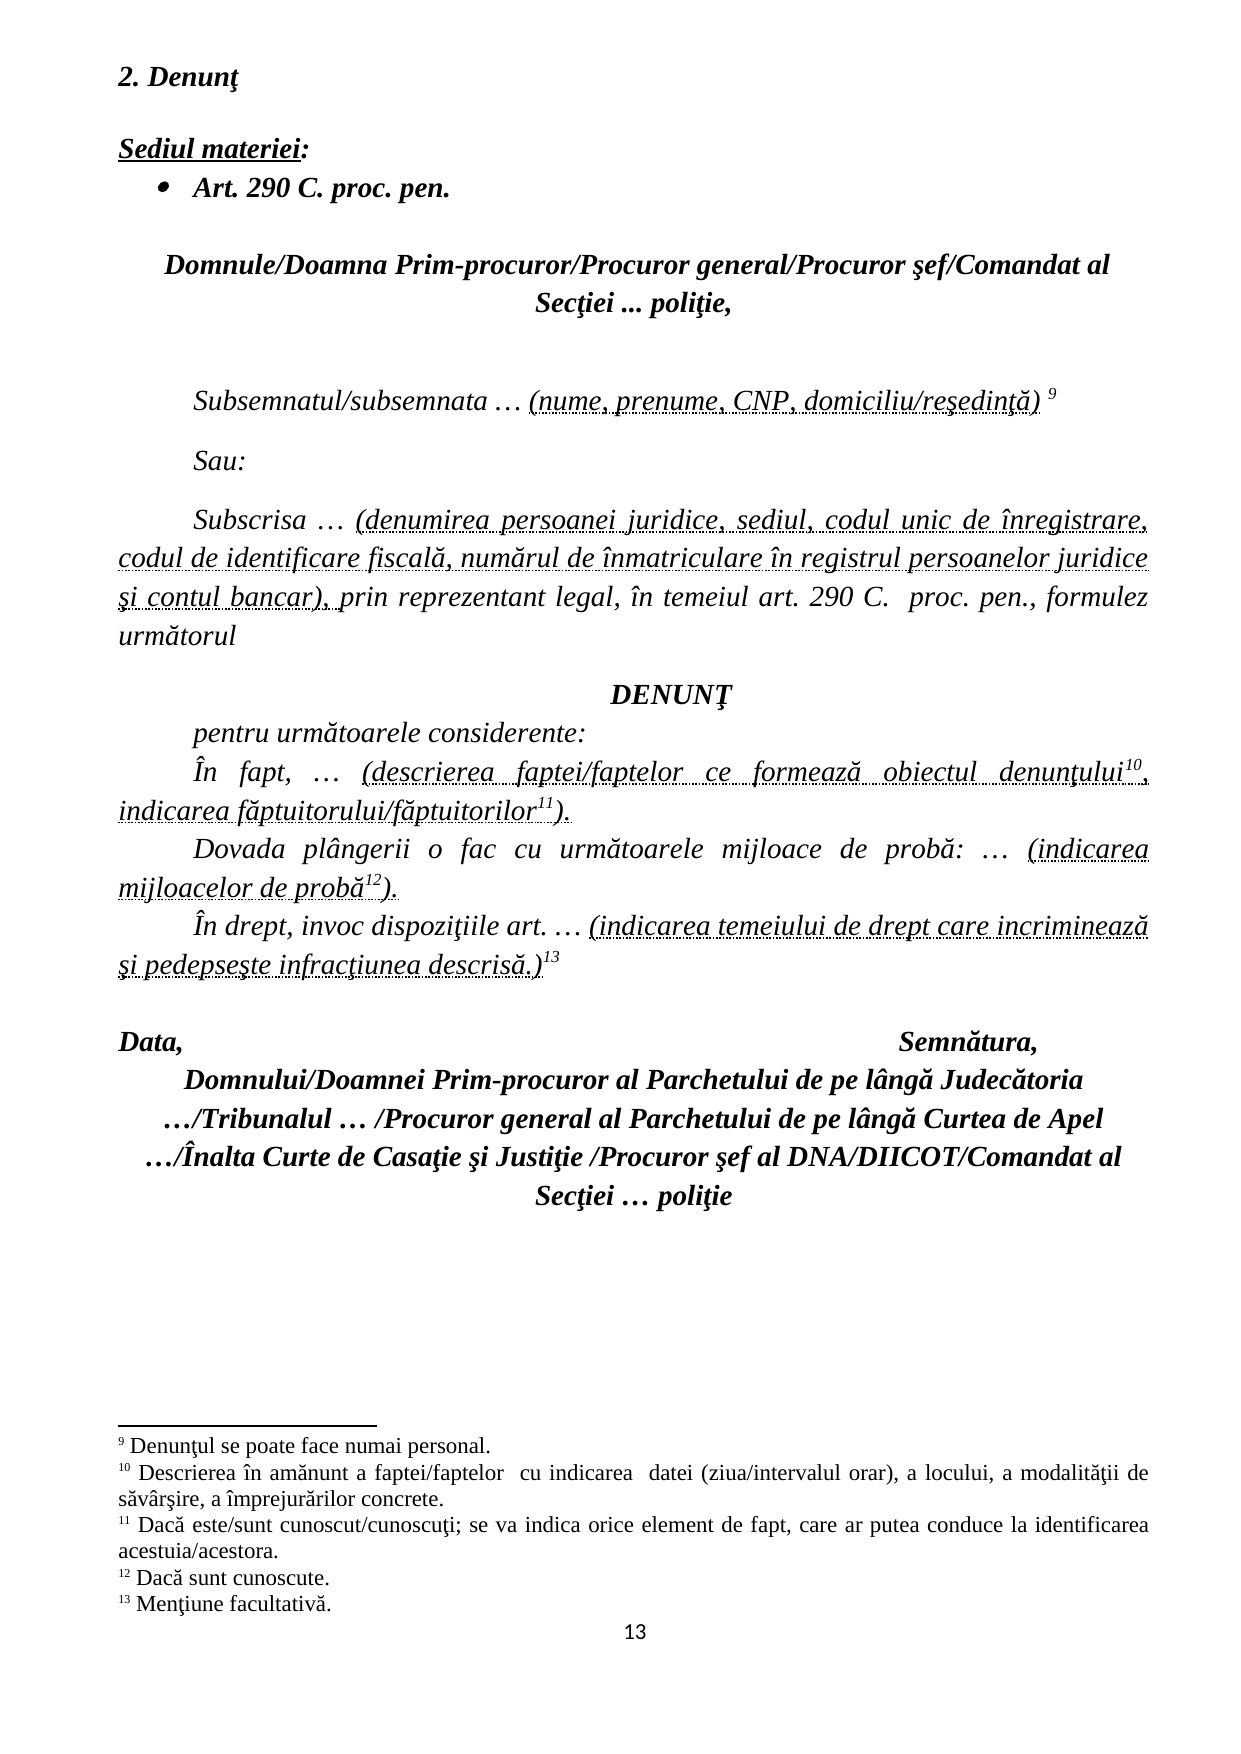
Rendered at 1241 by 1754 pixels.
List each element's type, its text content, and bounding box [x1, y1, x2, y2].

text Domnului/Doamnei Prim-procuror al Parchetului de pe lângă Judecătoria …/Tribunalul … /Procuror general al Parchetului de pe lângă Curtea de Apel …/Înalta Curte de Casaţie şi Justiţie /Procuror şef al DNA/DIICOT/Comandat al Secţiei … poliţie [118, 1062, 1152, 1212]
text Data, Semnătura, [118, 1024, 1152, 1057]
text DENUNŢ [118, 677, 1152, 711]
text Domnule/Doamna Prim-procuror/Procuror general/Procuror şef/Comandat al Secţiei ... poliţie, [118, 247, 1152, 319]
text pentru următoarele considerente: [118, 716, 1152, 749]
list Art. . proc. pen. [156, 170, 1152, 203]
subtitle 2. Denunţ [118, 59, 1152, 93]
text Sau: [118, 443, 1152, 476]
text În drept, invoc dispoziţiile art. … (indicarea temeiului de drept care incriminează şi pedepseşte infracţiunea descrisă.) [118, 908, 1152, 980]
text Dovada plângerii o fac cu următoarele mijloace de probă: … (indicarea mijloacelor de probă). [118, 831, 1152, 903]
text În fapt, … (descrierea faptei/faptelor ce formează obiectul denunţului, indicarea făptuitorului/făptuitorilor). [118, 754, 1152, 826]
text Sediul materiei: [118, 131, 1152, 165]
text Subscrisa … (denumirea persoanei juridice, sediul, codul unic de înregistrare, codul de identificare fiscală, numărul de înmatriculare în registrul persoanelor juridice şi contul bancar), prin reprezentant legal, în temeiul art. . proc. pen., formulez următorul [118, 502, 1152, 651]
text Subsemnatul/subsemnata … (nume, prenume, CNP, domiciliu/reşedinţă) [118, 383, 1152, 417]
